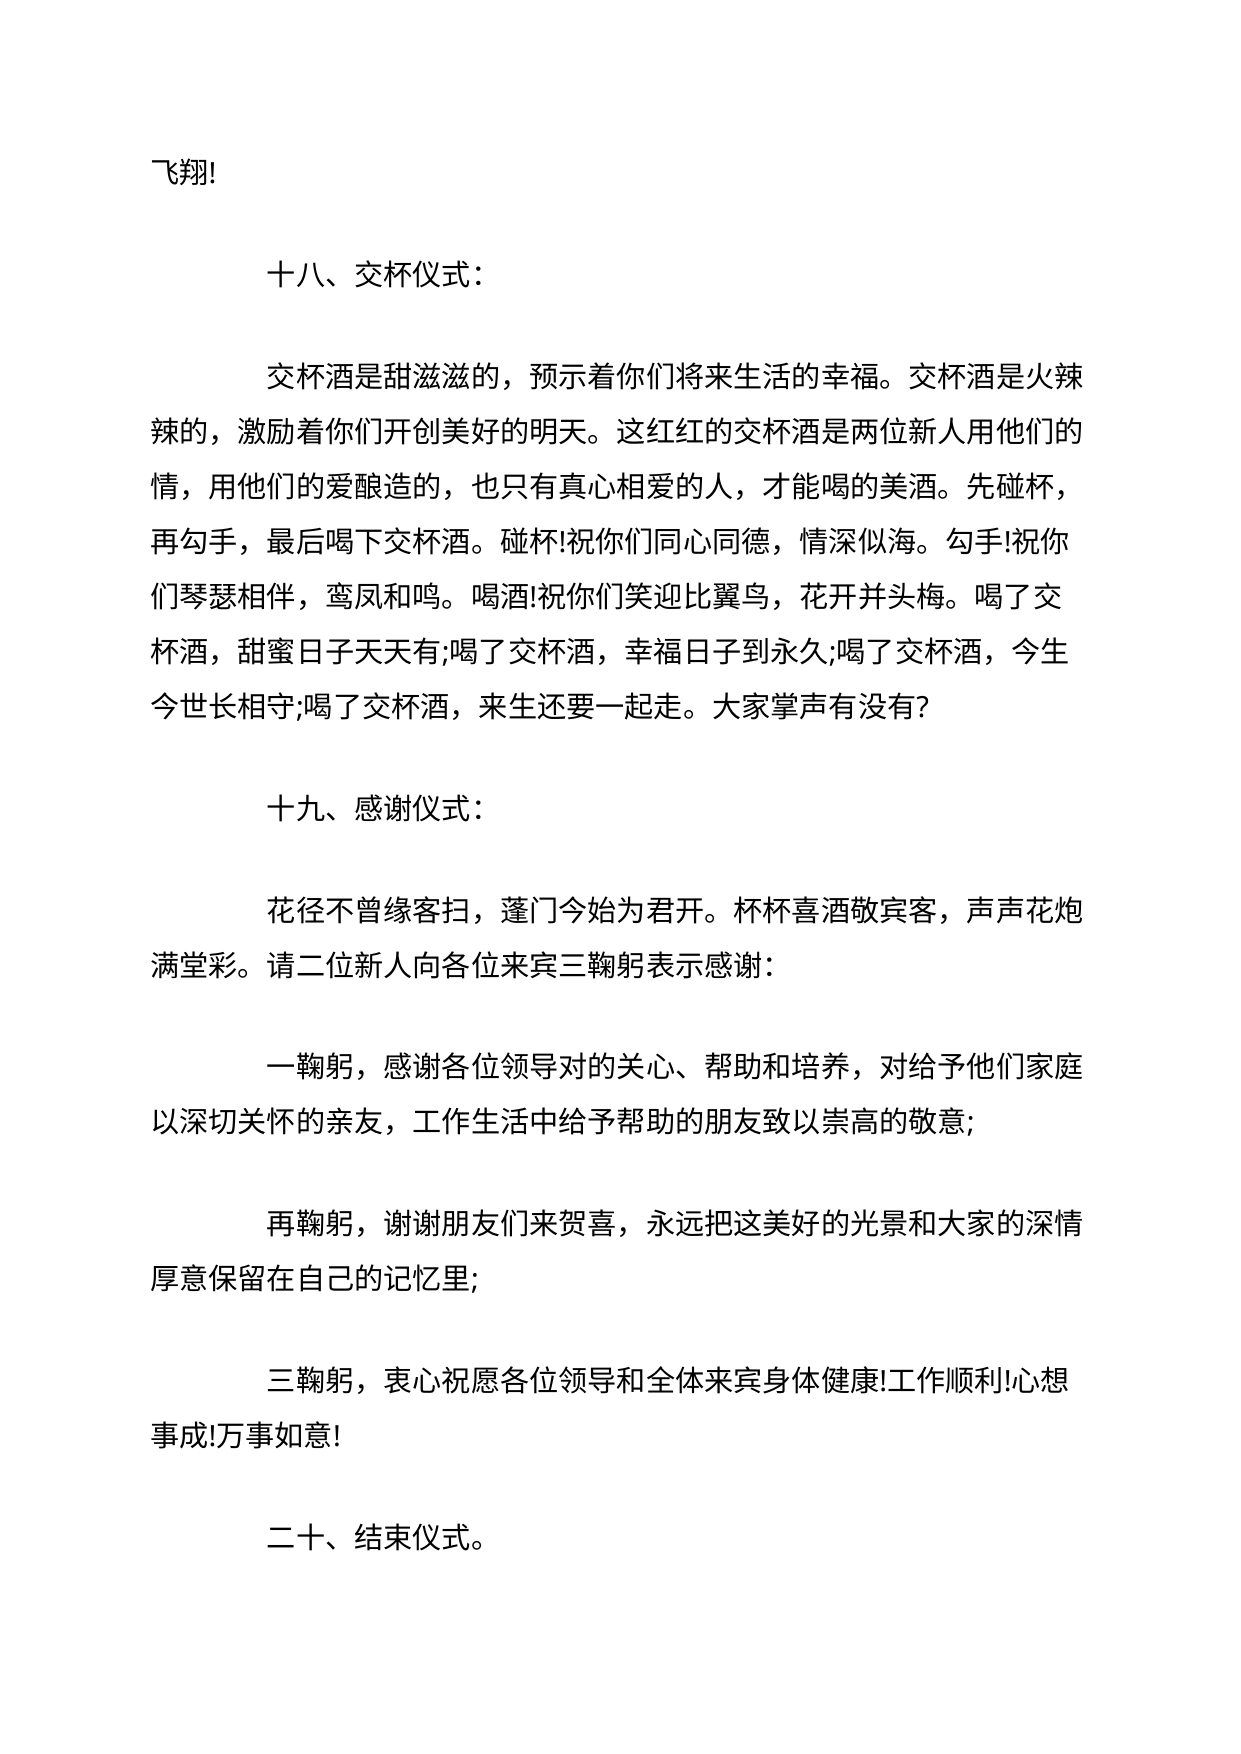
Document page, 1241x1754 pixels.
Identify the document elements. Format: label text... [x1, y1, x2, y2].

text 一鞠躬，感谢各位领导对的关心、帮助和培养，对给予他们家庭以深切关怀的亲友，工作生活中给予帮助的朋友致以崇高的敬意; [150, 1044, 1090, 1141]
text 交杯酒是甜滋滋的，预示着你们将来生活的幸福。交杯酒是火辣辣的，激励着你们开创美好的明天。这红红的交杯酒是两位新人用他们的情，用他们的爱酿造的，也只有真心相爱的人，才能喝的美酒。先碰杯，再勾手，最后喝下交杯酒。碰杯!祝你们同心同德，情深似海。勾手!祝你们琴瑟相伴，鸾凤和鸣。喝酒!祝你们笑迎比翼鸟，花开并头梅。喝了交杯酒，甜蜜日子天天有;喝了交杯酒，幸福日子到永久;喝了交杯酒，今生今世长相守;喝了交杯酒，来生还要一起走。大家掌声有没有? [150, 354, 1090, 726]
text 花径不曾缘客扫，蓬门今始为君开。杯杯喜酒敬宾客，声声花炮满堂彩。请二位新人向各位来宾三鞠躬表示感谢： [150, 887, 1090, 984]
text 三鞠躬，衷心祝愿各位领导和全体来宾身体健康!工作顺利!心想事成!万事如意! [150, 1358, 1090, 1455]
text 再鞠躬，谢谢朋友们来贺喜，永远把这美好的光景和大家的深情厚意保留在自己的记忆里; [150, 1201, 1090, 1298]
text 二十、结束仪式。 [150, 1514, 1090, 1557]
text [150, 150, 1090, 192]
text 十九、感谢仪式： [150, 785, 1090, 828]
text 十八、交杯仪式： [150, 252, 1090, 294]
